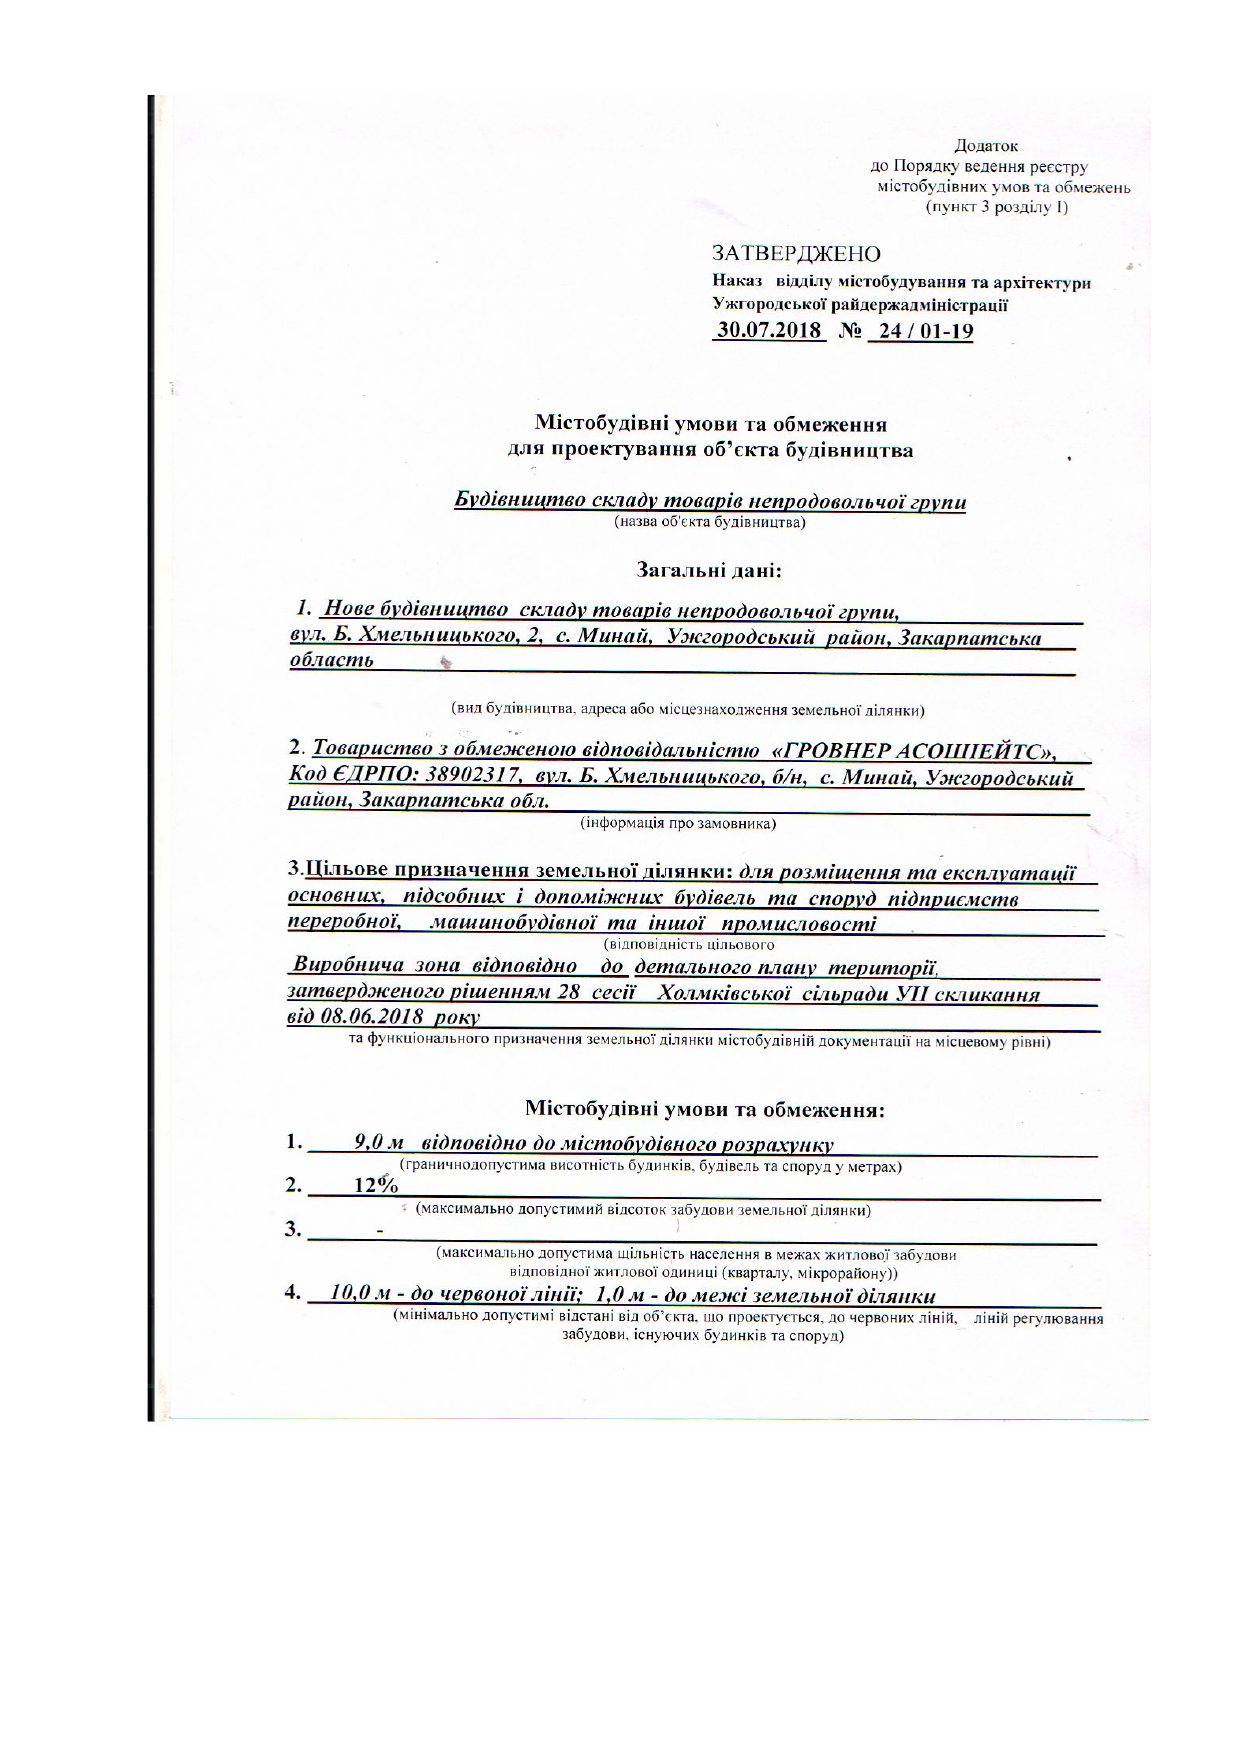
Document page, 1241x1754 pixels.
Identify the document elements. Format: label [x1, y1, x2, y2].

picture [147, 88, 1152, 1428]
